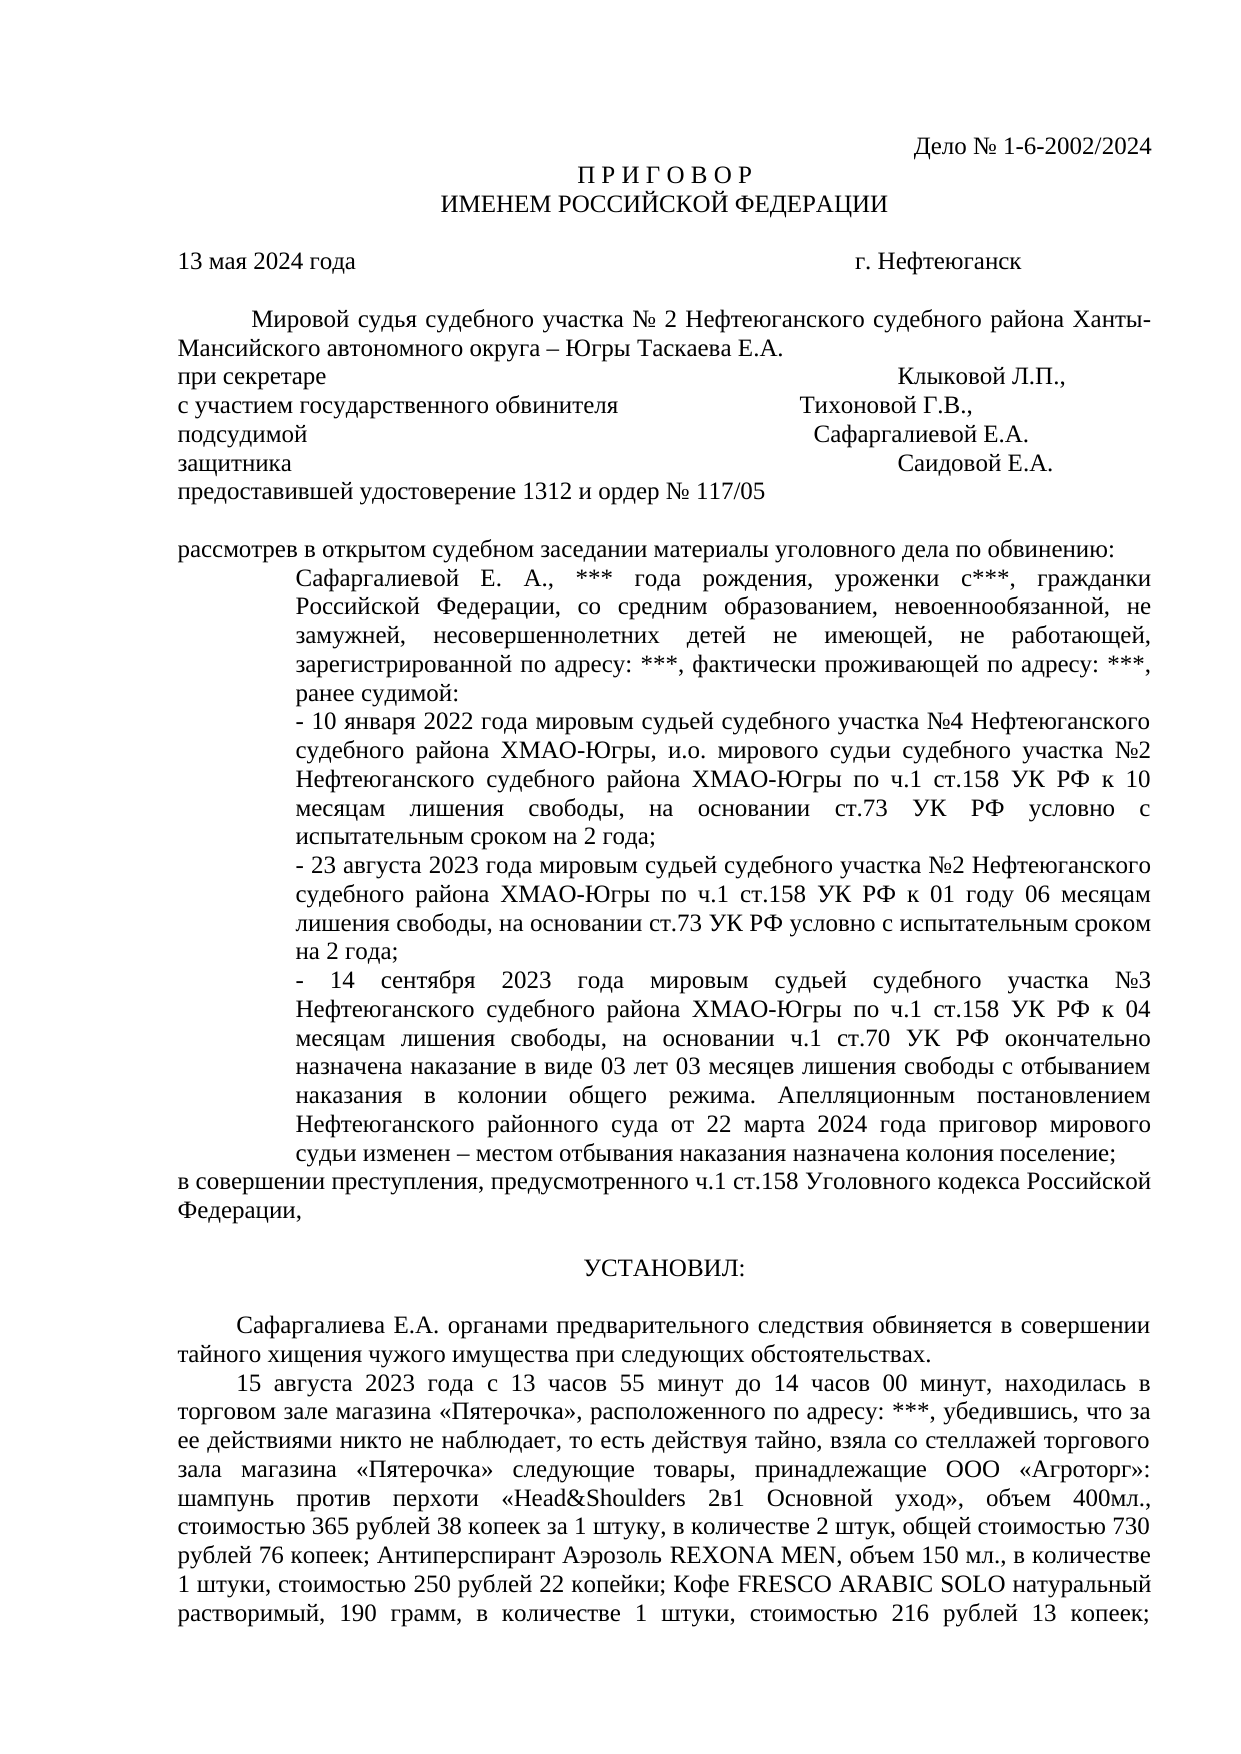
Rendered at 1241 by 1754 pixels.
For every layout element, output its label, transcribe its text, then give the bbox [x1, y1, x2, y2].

text рассмотрев в открытом судебном заседании материалы уголовного дела по обвинению: [177, 534, 1152, 563]
text при секретаре Клыковой Л.П., [177, 361, 1152, 390]
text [177, 1368, 1152, 1626]
text предоставившей удостоверение 1312 и ордер № 117/05 [177, 476, 1152, 505]
text Сафаргалиева Е.А. органами предварительного следствия обвиняется в совершении тайного хищения чужого имущества при следующих обстоятельствах. [177, 1310, 1152, 1368]
text Дело № 1-6-2002/2024 [177, 131, 1152, 160]
text П Р И Г О В О Р [177, 160, 1152, 189]
text подсудимой Сафаргалиевой Е.А. [177, 419, 1152, 448]
text 13 мая 2024 года г. Нефтеюганск [177, 246, 1152, 275]
text защитника Саидовой Е.А. [177, 448, 1152, 476]
text УСТАНОВИЛ: [177, 1253, 1152, 1281]
text Сафаргалиевой Е. А., *** года рождения, уроженки с***, гражданки Российской Федерации, со средним образованием, невоеннообязанной, не замужней, несовершеннолетних детей не имеющей, не работающей, зарегистрированной по адресу: ***, фактически проживающей по адресу: ***, ранее судимой: [295, 563, 1152, 706]
text в совершении преступления, предусмотренного ч.1 ст.158 Уголовного кодекса Российской Федерации, [177, 1166, 1152, 1224]
text ИМЕНЕМ РОССИЙСКОЙ ФЕДЕРАЦИИ [177, 189, 1152, 218]
text Мировой судья судебного участка № 2 Нефтеюганского судебного района Ханты-Мансийского автономного округа – Югры Таскаева Е.А. [177, 304, 1152, 361]
text - 14 сентября 2023 года мировым судьей судебного участка №3 Нефтеюганского судебного района ХМАО-Югры по ч.1 ст.158 УК РФ к 04 месяцам лишения свободы, на основании ч.1 ст.70 УК РФ окончательно назначена наказание в виде 03 лет 03 месяцев лишения свободы с отбыванием наказания в колонии общего режима. Апелляционным постановлением Нефтеюганского районного суда от 22 марта 2024 года приговор мирового судьи изменен – местом отбывания наказания назначена колония поселение; [295, 965, 1152, 1166]
text - 23 августа 2023 года мировым судьей судебного участка №2 Нефтеюганского судебного района ХМАО-Югры по ч.1 ст.158 УК РФ к 01 году 06 месяцам лишения свободы, на основании ст.73 УК РФ условно с испытательным сроком на 2 года; [295, 850, 1152, 965]
text с участием государственного обвинителя Тихоновой Г.В., [177, 390, 1152, 419]
text - 10 января 2022 года мировым судьей судебного участка №4 Нефтеюганского судебного района ХМАО-Югры, и.о. мирового судьи судебного участка №2 Нефтеюганского судебного района ХМАО-Югры по ч.1 ст.158 УК РФ к 10 месяцам лишения свободы, на основании ст.73 УК РФ условно с испытательным сроком на 2 года; [295, 706, 1152, 850]
